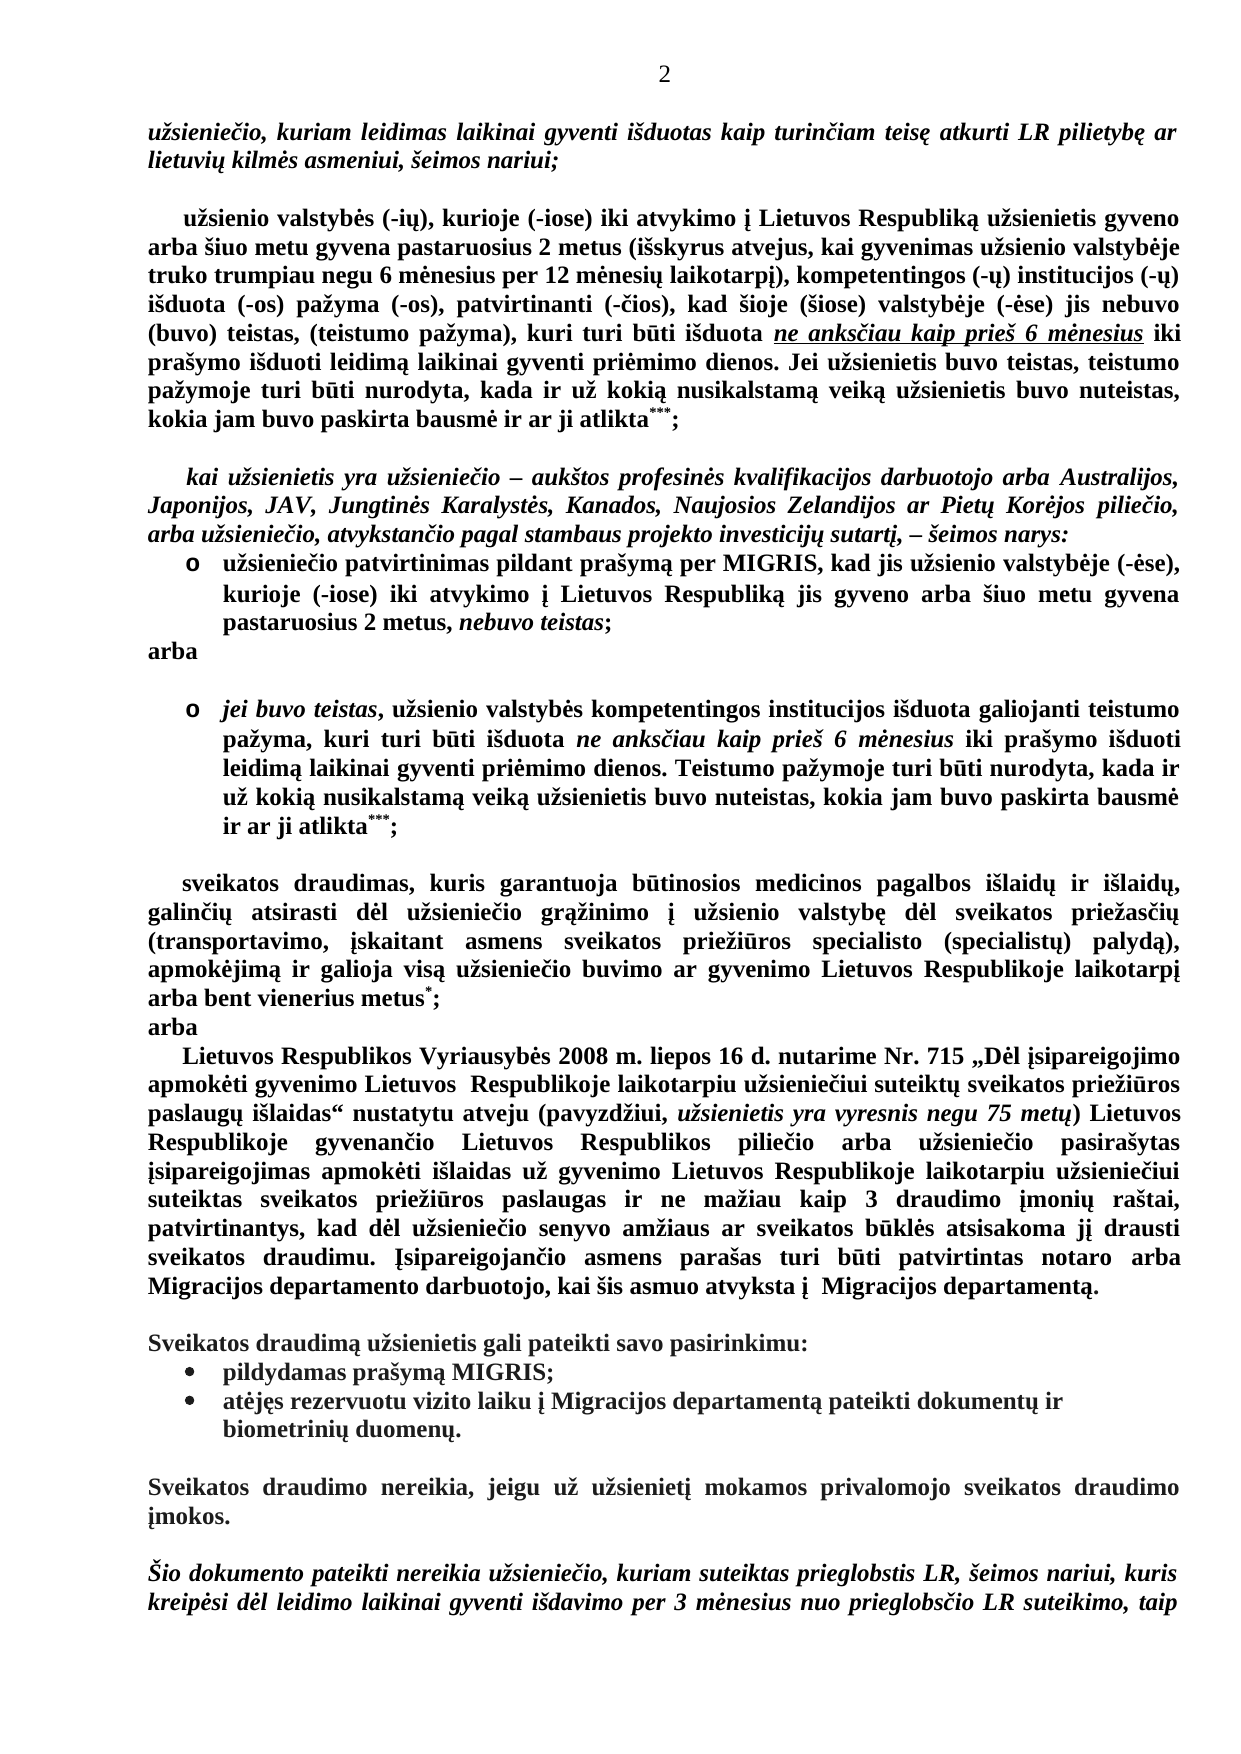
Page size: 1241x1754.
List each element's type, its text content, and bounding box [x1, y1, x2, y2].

list užsieniečio patvirtinimas pildant prašymą per MIGRIS, kad jis užsienio valstybėje (-ėse), kurioje (-iose) iki atvykimo į Lietuvos Respubliką jis gyveno arba šiuo metu gyvena pastaruosius 2 metus, nebuvo teistas; [185, 548, 1181, 636]
list jei buvo teistas, užsienio valstybės kompetentingos institucijos išduota galiojanti teistumo pažyma, kuri turi būti išduota ne anksčiau kaip prieš 6 mėnesius iki prašymo išduoti leidimą laikinai gyventi priėmimo dienos. Teistumo pažymoje turi būti nurodyta, kada ir už kokią nusikalstamą veiką užsienietis buvo nuteistas, kokia jam buvo paskirta bausmė ir ar ji atlikta***; [185, 694, 1181, 839]
text Lietuvos Respublikos Vyriausybės 2008 m. liepos 16 d. nutarime Nr. 715 „Dėl įsipareigojimo apmokėti gyvenimo Lietuvos Respublikoje laikotarpiu užsieniečiui suteiktų sveikatos priežiūros paslaugų išlaidas“ nustatytu atveju (pavyzdžiui, užsienietis yra vyresnis negu 75 metų) Lietuvos Respublikoje gyvenančio Lietuvos Respublikos piliečio arba užsieniečio pasirašytas įsipareigojimas apmokėti išlaidas už gyvenimo Lietuvos Respublikoje laikotarpiu užsieniečiui suteiktas sveikatos priežiūros paslaugas ir ne mažiau kaip 3 draudimo įmonių raštai, patvirtinantys, kad dėl užsieniečio senyvo amžiaus ar sveikatos būklės atsisakoma jį drausti sveikatos draudimu. Įsipareigojančio asmens parašas turi būti patvirtintas notaro arba Migracijos departamento darbuotojo, kai šis asmuo atvyksta į Migracijos departamentą. [148, 1041, 1181, 1299]
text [148, 117, 1181, 174]
text  kai užsienietis yra užsieniečio – aukštos profesinės kvalifikacijos darbuotojo arba Australijos, Japonijos, JAV, Jungtinės Karalystės, Kanados, Naujosios Zelandijos ar Pietų Korėjos piliečio, arba užsieniečio, atvykstančio pagal stambaus projekto investicijų sutartį, – šeimos narys: [148, 462, 1181, 548]
text  sveikatos draudimas, kuris garantuoja būtinosios medicinos pagalbos išlaidų ir išlaidų, galinčių atsirasti dėl užsieniečio grąžinimo į užsienio valstybę dėl sveikatos priežasčių (transportavimo, įskaitant asmens sveikatos priežiūros specialisto (specialistų) palydą), apmokėjimą ir galioja visą užsieniečio buvimo ar gyvenimo Lietuvos Respublikoje laikotarpį arba bent vienerius metus*; [148, 868, 1181, 1012]
text  užsienio valstybės (-ių), kurioje (-iose) iki atvykimo į Lietuvos Respubliką užsienietis gyveno arba šiuo metu gyvena pastaruosius 2 metus (išskyrus atvejus, kai gyvenimas užsienio valstybėje truko trumpiau negu 6 mėnesius per 12 mėnesių laikotarpį), kompetentingos (-ų) institucijos (-ų) išduota (-os) pažyma (-os), patvirtinanti (-čios), kad šioje (šiose) valstybėje (-ėse) jis nebuvo (buvo) teistas, (teistumo pažyma), kuri turi būti išduota ne anksčiau kaip prieš 6 mėnesius iki prašymo išduoti leidimą laikinai gyventi priėmimo dienos. Jei užsienietis buvo teistas, teistumo pažymoje turi būti nurodyta, kada ir už kokią nusikalstamą veiką užsienietis buvo nuteistas, kokia jam buvo paskirta bausmė ir ar ji atlikta***; [148, 203, 1181, 433]
list pildydamas prašymą MIGRIS; [185, 1357, 1181, 1386]
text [148, 1558, 1181, 1616]
text Sveikatos draudimą užsienietis gali pateikti savo pasirinkimu: [148, 1328, 1181, 1357]
list atėjęs rezervuotu vizito laiku į Migracijos departamentą pateikti dokumentų ir biometrinių duomenų. [185, 1386, 1181, 1443]
text Sveikatos draudimo nereikia, jeigu už užsienietį mokamos privalomojo sveikatos draudimo įmokos. [148, 1472, 1181, 1529]
text arba [148, 1012, 1181, 1041]
text arba [148, 636, 1181, 665]
